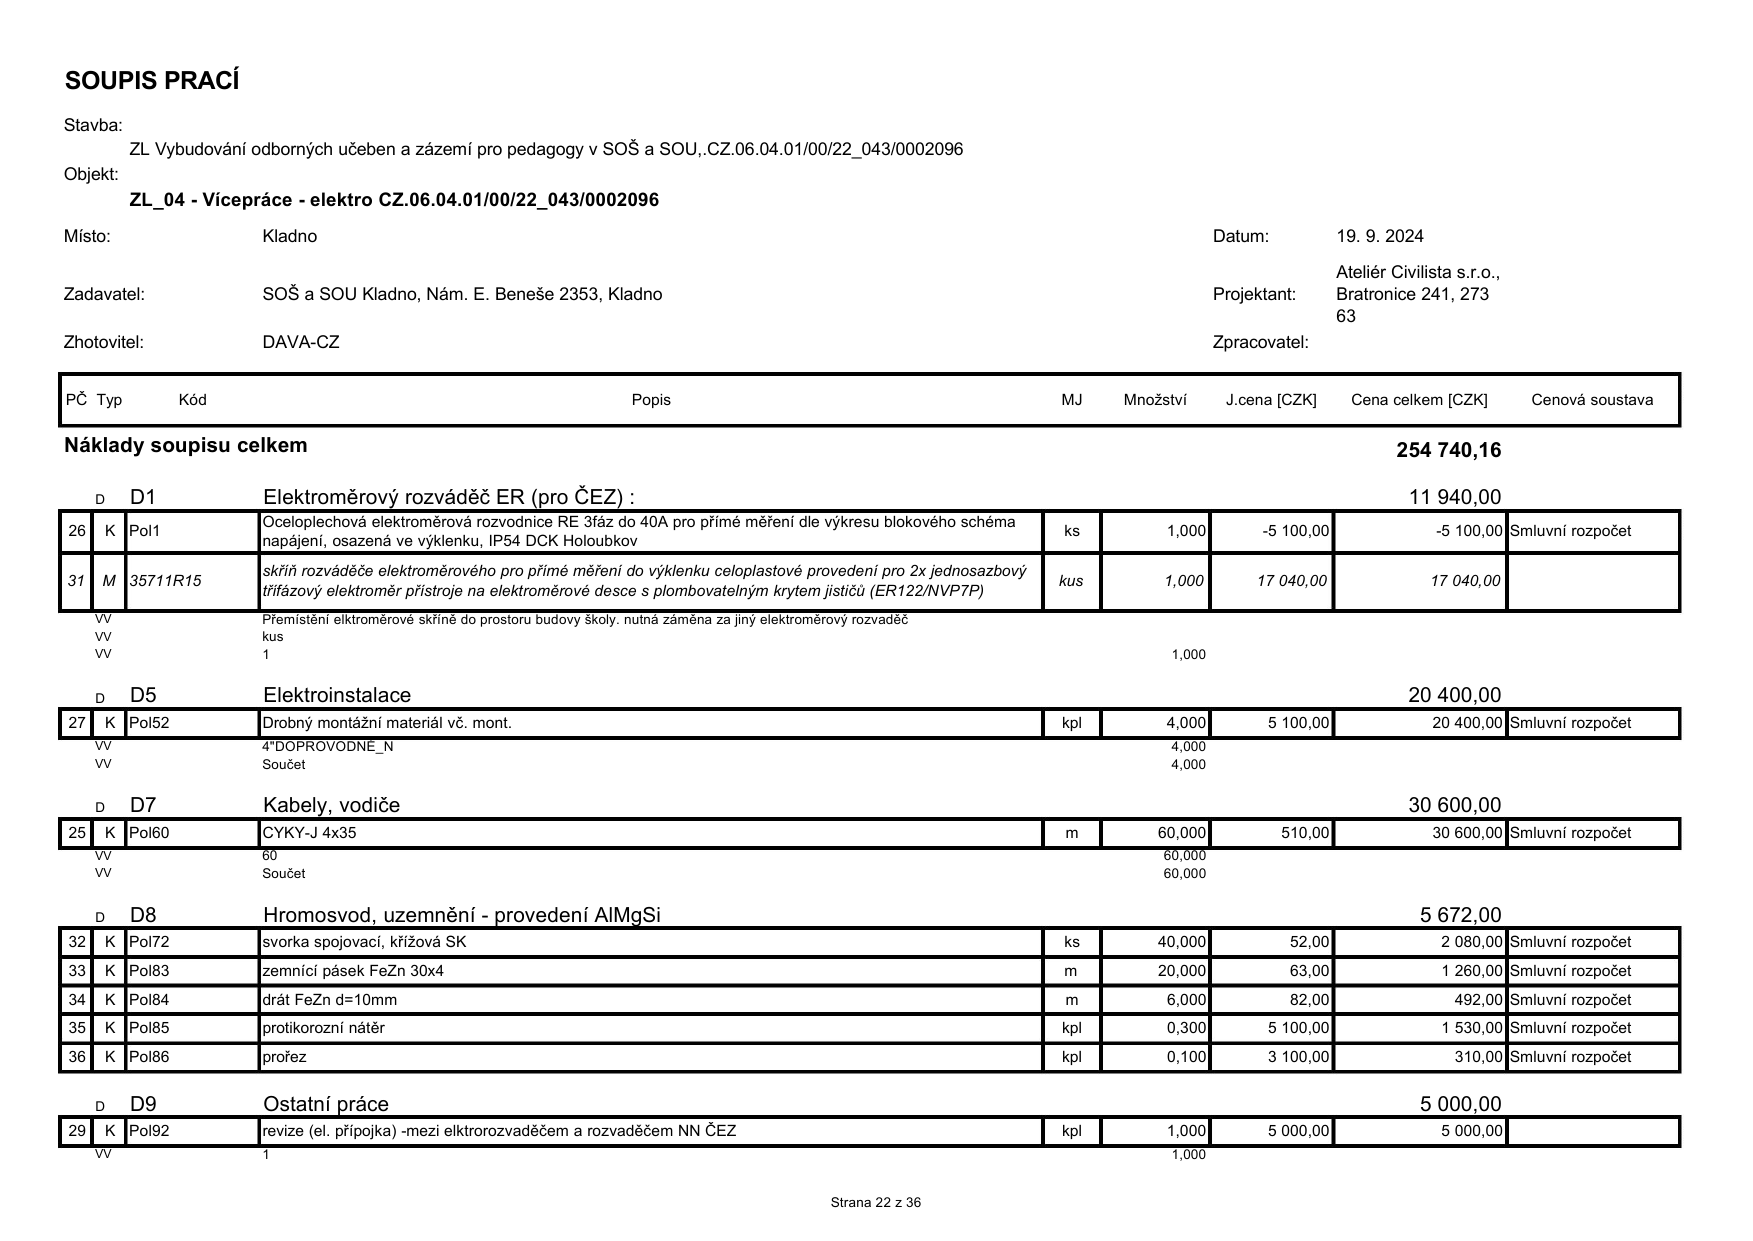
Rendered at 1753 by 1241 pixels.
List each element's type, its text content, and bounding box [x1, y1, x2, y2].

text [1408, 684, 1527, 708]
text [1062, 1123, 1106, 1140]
text 54 740,16 [1408, 439, 1527, 463]
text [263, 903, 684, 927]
picture [57, 706, 1684, 742]
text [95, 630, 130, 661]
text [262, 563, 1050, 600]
text D [95, 492, 126, 508]
text Datum: [1213, 227, 1294, 247]
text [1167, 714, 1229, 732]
picture [57, 925, 1684, 1076]
text Elektroměrový rozváděč ER (pro ČEZ) : [263, 486, 659, 509]
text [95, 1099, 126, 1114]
text SOŠ a SOU Kladno, Nám. E. Beneše 2353, Kladno [262, 284, 686, 304]
text Popis [632, 391, 694, 408]
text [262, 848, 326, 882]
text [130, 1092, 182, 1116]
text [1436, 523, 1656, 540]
text J.cena [CZK] [1226, 391, 1340, 408]
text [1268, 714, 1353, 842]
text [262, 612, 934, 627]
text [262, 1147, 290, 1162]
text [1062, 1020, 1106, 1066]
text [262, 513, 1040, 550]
text Cenová soustava [1531, 391, 1677, 408]
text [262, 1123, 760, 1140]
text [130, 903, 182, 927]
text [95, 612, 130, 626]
text Kód [179, 391, 230, 408]
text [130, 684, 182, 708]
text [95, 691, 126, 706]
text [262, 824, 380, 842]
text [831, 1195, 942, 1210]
text MJ [1061, 391, 1106, 408]
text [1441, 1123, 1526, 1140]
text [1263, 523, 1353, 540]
picture [57, 371, 1684, 430]
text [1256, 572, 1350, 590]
text PČ Typ [66, 391, 146, 408]
text Místo: [63, 227, 144, 247]
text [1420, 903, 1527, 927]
text Kladno [262, 227, 342, 247]
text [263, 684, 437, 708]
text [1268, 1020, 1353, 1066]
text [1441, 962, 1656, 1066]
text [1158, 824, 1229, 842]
picture [57, 508, 1684, 615]
text ZL Vybudování odborných učeben a zázemí pro pedagogy v SOŠ a SOU,.CZ.06.04.01/00/22_043/0002096 [129, 140, 986, 159]
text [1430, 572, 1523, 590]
text SOUPIS PRACÍ [64, 68, 264, 95]
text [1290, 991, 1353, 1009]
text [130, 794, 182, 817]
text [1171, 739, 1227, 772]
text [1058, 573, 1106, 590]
text Zpracovatel: [1213, 333, 1334, 352]
text Bratronice 241, 273 [1336, 285, 1524, 304]
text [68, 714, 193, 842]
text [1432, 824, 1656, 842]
text 11 940,00 [1408, 486, 1527, 509]
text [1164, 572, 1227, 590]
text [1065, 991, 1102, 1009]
text Množství [1124, 391, 1210, 408]
text DAVA-CZ [262, 333, 364, 352]
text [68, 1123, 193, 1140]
picture [57, 1114, 1684, 1150]
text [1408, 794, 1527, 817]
text Zadavatel: [63, 284, 170, 304]
text Náklady soupisu celkem [64, 434, 332, 457]
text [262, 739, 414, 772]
text D1 [130, 486, 182, 509]
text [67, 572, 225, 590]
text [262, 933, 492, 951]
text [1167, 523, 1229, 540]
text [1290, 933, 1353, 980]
text Zhotovitel: [63, 333, 170, 352]
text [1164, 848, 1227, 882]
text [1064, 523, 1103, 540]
text Stavba: [63, 116, 148, 135]
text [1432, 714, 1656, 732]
text 3 [1346, 307, 1381, 326]
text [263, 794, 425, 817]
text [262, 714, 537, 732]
text Cena celkem [CZK] [1351, 391, 1511, 408]
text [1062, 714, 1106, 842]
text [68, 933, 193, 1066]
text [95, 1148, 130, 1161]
text Projektant: [1213, 284, 1322, 304]
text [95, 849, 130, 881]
text 19. 9. 2024 [1336, 227, 1448, 247]
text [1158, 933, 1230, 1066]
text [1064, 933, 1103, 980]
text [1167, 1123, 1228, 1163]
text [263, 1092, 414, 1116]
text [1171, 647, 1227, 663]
picture [57, 816, 1684, 852]
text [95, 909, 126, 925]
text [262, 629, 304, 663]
text ZL_04 - Vícepráce - elektro CZ.06.04.01/00/22_043/0002096 [129, 189, 686, 210]
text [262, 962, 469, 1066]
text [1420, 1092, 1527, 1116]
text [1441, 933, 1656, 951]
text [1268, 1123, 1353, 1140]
text Ateliér Civilista s.r.o., [1336, 263, 1524, 283]
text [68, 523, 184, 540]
text Objekt: [63, 165, 144, 185]
